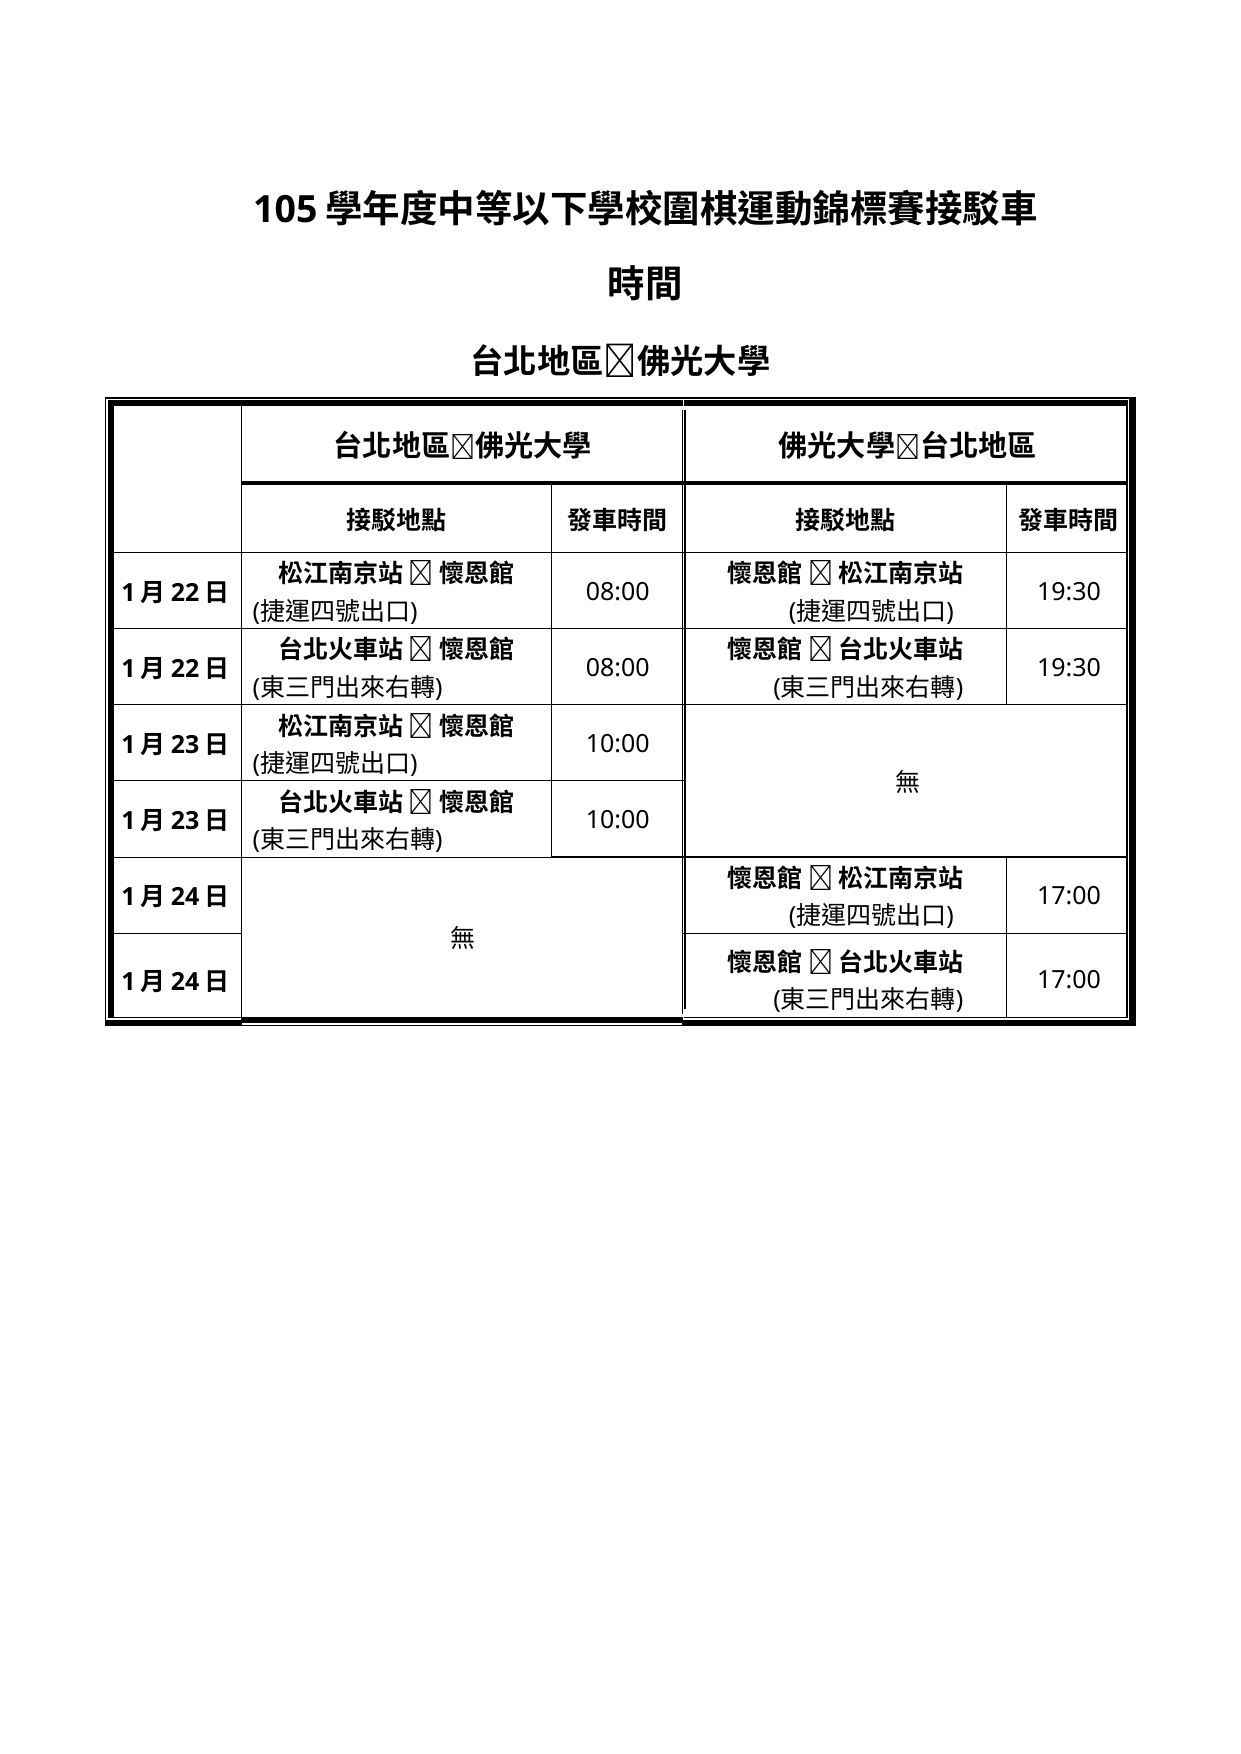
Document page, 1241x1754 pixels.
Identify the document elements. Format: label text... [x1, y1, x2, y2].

table_cell 發車時間 [1007, 485, 1126, 552]
table_cell 1月23日 [114, 705, 241, 780]
table_header [114, 406, 241, 552]
table_cell 接駁地點 [686, 485, 1006, 552]
table_cell 松江南京站 懷恩館 (捷運四號出口) [242, 553, 551, 628]
table_cell 17:00 [1007, 934, 1126, 1017]
table_cell 無 [686, 705, 1126, 856]
table_cell 1月22日 [114, 629, 241, 704]
table_cell 08:00 [552, 553, 682, 628]
table_cell 台北火車站 懷恩館 (東三門出來右轉) [242, 629, 551, 704]
table_cell 1月24日 [114, 858, 241, 932]
table_cell 懷恩館 松江南京站 (捷運四號出口) [686, 858, 1006, 932]
table_cell 懷恩館 台北火車站 (東三門出來右轉) [686, 629, 1006, 704]
table_header 佛光大學台北地區 [684, 406, 1126, 481]
table_cell 1月22日 [114, 553, 241, 628]
table_cell 懷恩館 松江南京站 (捷運四號出口) [686, 553, 1006, 628]
table_cell 1月23日 [114, 781, 241, 856]
list 105學年度中等以下學校圍棋運動錦標賽接駁車時間 [237, 168, 1053, 318]
table_cell 10:00 [552, 781, 682, 856]
table_cell 19:30 [1007, 553, 1126, 628]
table_cell 無 [242, 858, 684, 1017]
table_cell 懷恩館 台北火車站 (東三門出來右轉) [684, 934, 1006, 1017]
table_cell 08:00 [552, 629, 682, 704]
table_cell 發車時間 [552, 485, 682, 552]
text 台北地區佛光大學 [187, 322, 1053, 397]
table_cell 10:00 [552, 705, 682, 780]
table_cell 松江南京站 懷恩館 (捷運四號出口) [242, 705, 551, 780]
table_cell 接駁地點 [242, 485, 551, 552]
table_cell 17:00 [1007, 858, 1126, 932]
table_cell 19:30 [1007, 629, 1126, 704]
table_cell 台北火車站 懷恩館 (東三門出來右轉) [242, 781, 551, 856]
table_cell 1月24日 [114, 934, 241, 1017]
table_header 台北地區佛光大學 [241, 399, 684, 481]
